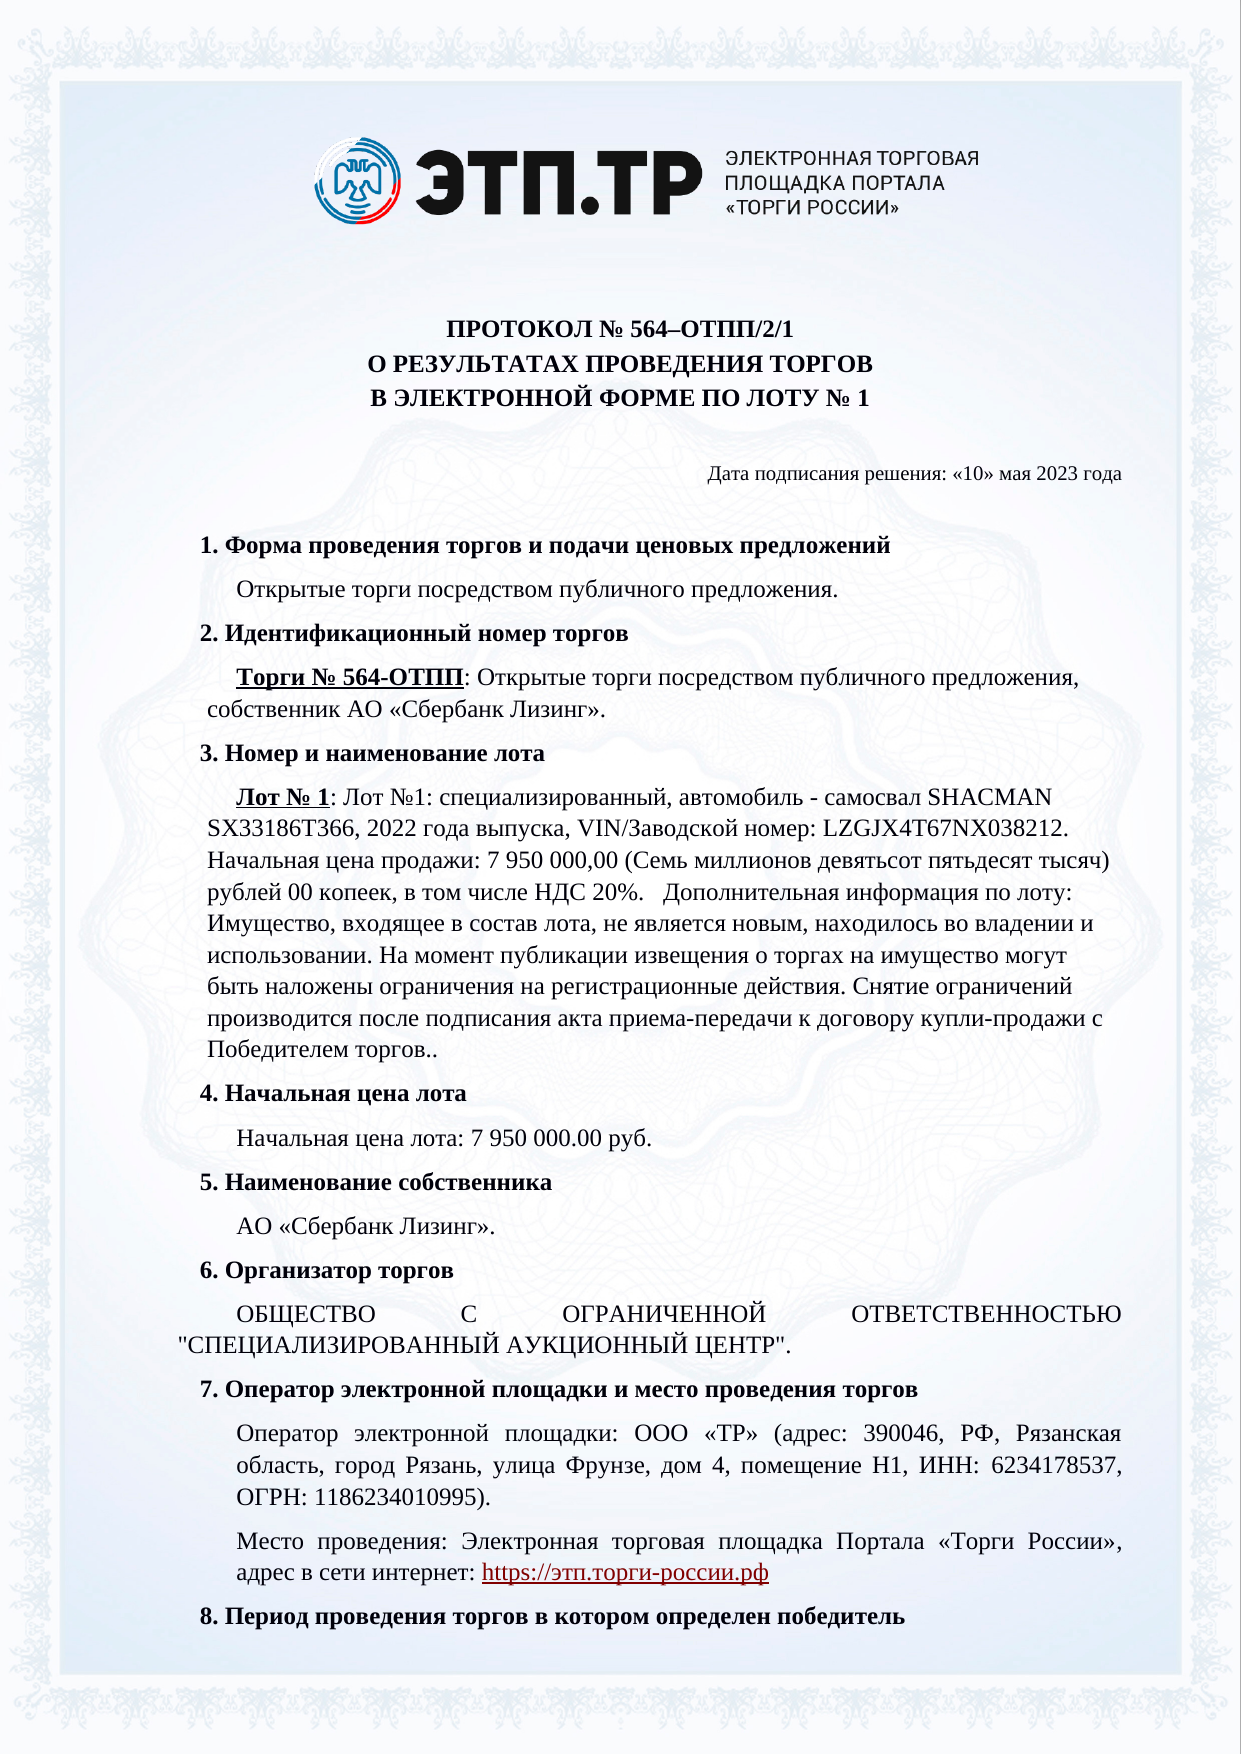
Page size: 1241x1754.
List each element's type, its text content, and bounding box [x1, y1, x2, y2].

text Место проведения: Электронная торговая площадка Портала «Торги России», адрес в сети интернет: https://этп.торги-россии.рф [236, 1526, 1122, 1586]
list 6. Организатор торгов [177, 1255, 1122, 1283]
text Открытые торги посредством публичного предложения. [177, 574, 1122, 603]
text 4. Начальная цена лота [177, 1078, 1122, 1107]
title О РЕЗУЛЬТАТАХ ПРОВЕДЕНИЯ ТОРГОВ [118, 349, 1122, 377]
title ПРОТОКОЛ № 564–ОТПП/2/1 [118, 314, 1122, 343]
title В ЭЛЕКТРОННОЙ ФОРМЕ ПО ЛОТУ № 1 [118, 383, 1122, 412]
text Дата подписания решения: «10» мая 2023 года [177, 455, 1122, 486]
text 1. Форма проведения торгов и подачи ценовых предложений [177, 530, 1122, 559]
text АО «Сбербанк Лизинг». [177, 1211, 1122, 1239]
text Лот № 1: Лот №1: специализированный, автомобиль - самосвал SHACMAN SX33186T366, 2022 года выпуска, VIN/Заводской номер: LZGJX4T67NX038212. Начальная цена продажи: 7 950 000,00 (Семь миллионов девятьсот пятьдесят тысяч) рублей 00 копеек, в том числе НДС 20%. Дополнительная информация по лоту: Имущество, входящее в состав лота, не является новым, находилось во владении и использовании. На момент публикации извещения о торгах на имущество могут быть наложены ограничения на регистрационные действия. Снятие ограничений производится после подписания акта приема-передачи к договору купли-продажи с Победителем торгов.. [207, 782, 1122, 1063]
text 5. Наименование собственника [177, 1167, 1122, 1195]
text 3. Номер и наименование лота [177, 738, 1122, 767]
text 2. Идентификационный номер торгов [177, 618, 1122, 647]
text 7. Оператор электронной площадки и место проведения торгов [177, 1374, 1122, 1403]
text Начальная цена лота: 7 950 000.00 руб. [236, 1123, 1122, 1151]
list 8. Период проведения торгов в котором определен победитель [177, 1601, 1122, 1630]
text Торги № 564-ОТПП: Открытые торги посредством публичного предложения, собственник АО «Сбербанк Лизинг». [207, 662, 1122, 723]
picture [0, 0, 1241, 1754]
text Оператор электронной площадки: ООО «ТР» (адрес: 390046, РФ, Рязанская область, город Рязань, улица Фрунзе, дом 4, помещение Н1, ИНН: 6234178537, ОГРН: 1186234010995). [236, 1418, 1122, 1510]
text ОБЩЕСТВО С ОГРАНИЧЕННОЙ ОТВЕТСТВЕННОСТЬЮ "СПЕЦИАЛИЗИРОВАННЫЙ АУКЦИОННЫЙ ЦЕНТР". [177, 1299, 1122, 1359]
